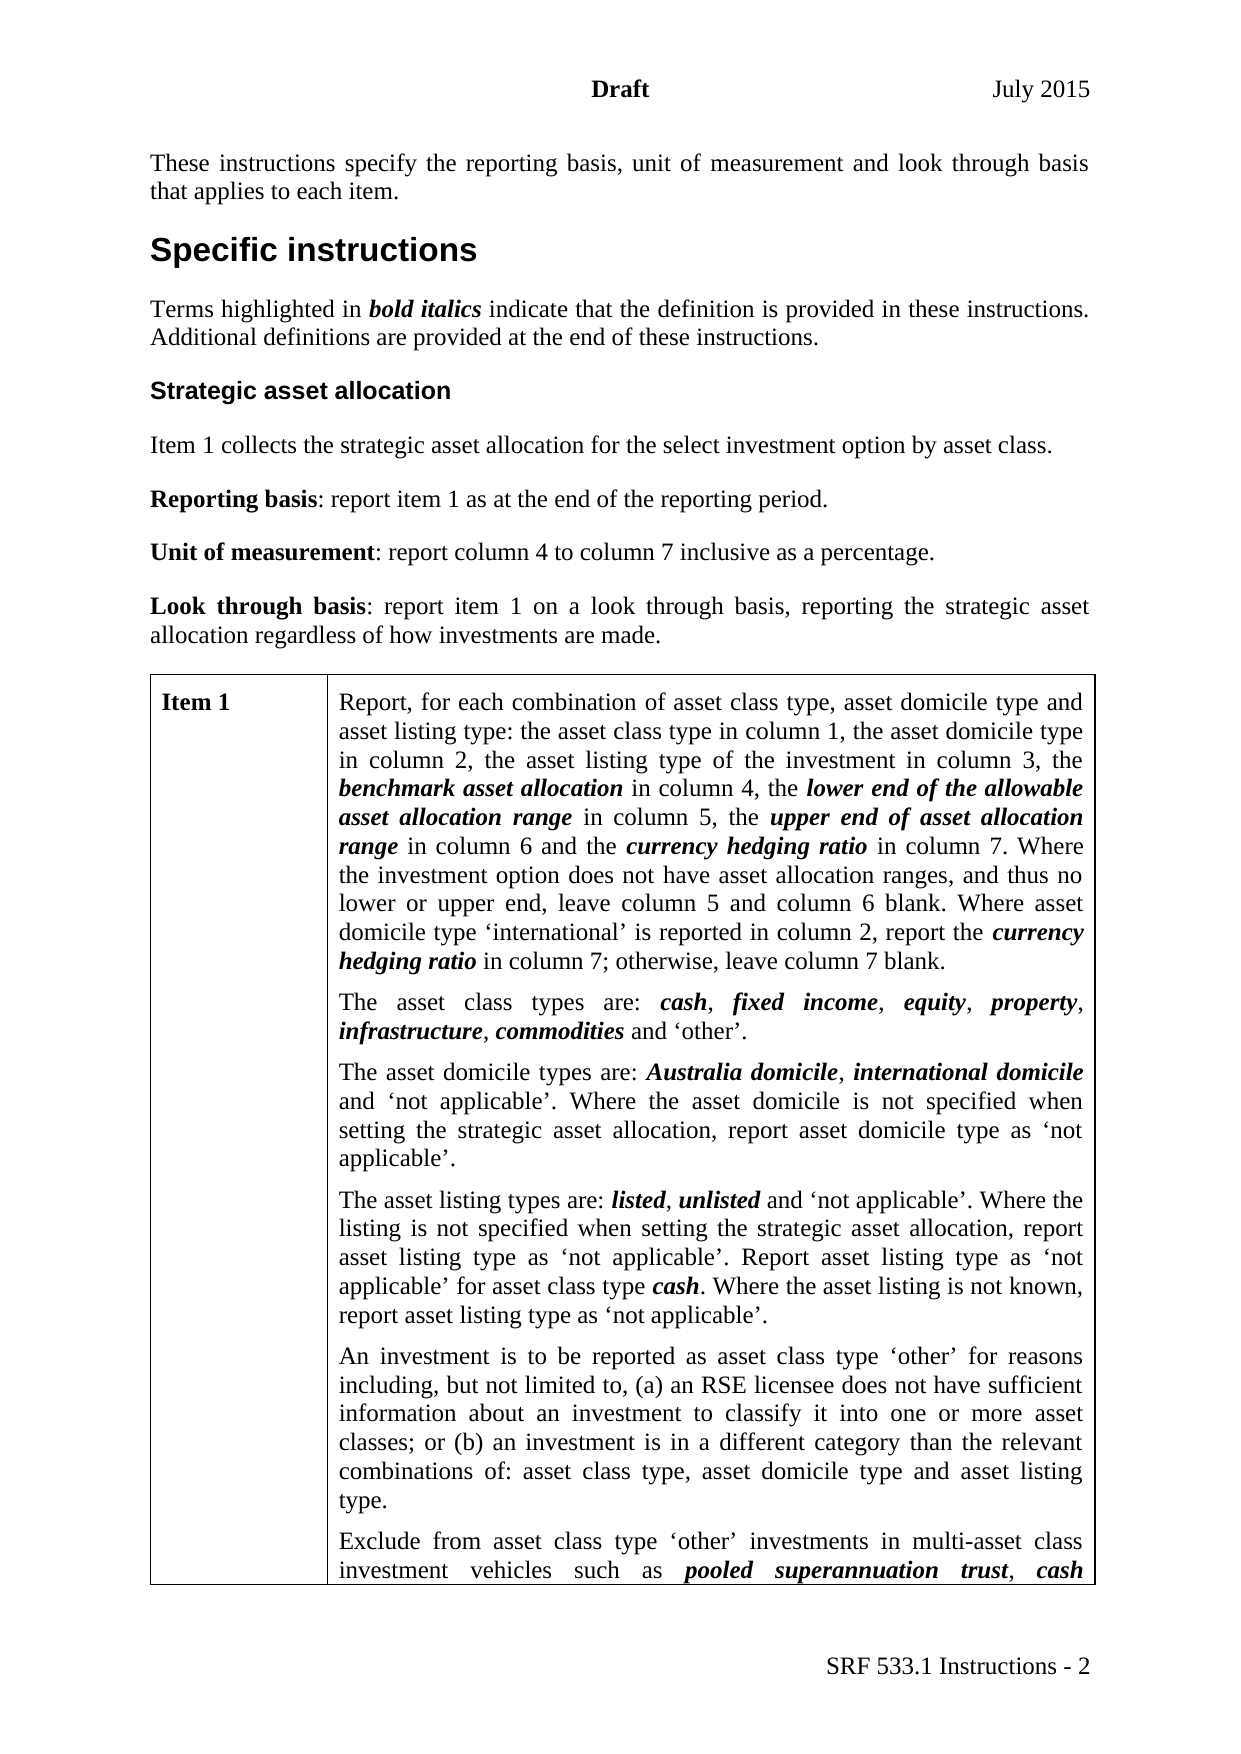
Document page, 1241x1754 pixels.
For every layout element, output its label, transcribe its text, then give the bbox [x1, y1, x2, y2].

text Item 1 collects the strategic asset allocation for the select investment option by asset class. [150, 430, 1090, 459]
text Unit of measurement: report column 4 to column 7 inclusive as a percentage. [150, 537, 1090, 566]
text These instructions specify the reporting basis, unit of measurement and look through basis that applies to each item. [150, 148, 1090, 205]
text Reporting basis: report item 1 as at the end of the reporting period. [150, 484, 1090, 512]
text Strategic asset allocation [150, 376, 1090, 405]
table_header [328, 675, 1094, 1583]
text Look through basis: report item 1 on a look through basis, reporting the strategic asset allocation regardless of how investments are made. [150, 591, 1090, 649]
text Terms highlighted in bold italics indicate that the definition is provided in these instructions. Additional definitions are provided at the end of these instructions. [150, 294, 1090, 351]
text Specific instructions [150, 230, 1090, 269]
table_header Item 1 [151, 675, 327, 1583]
